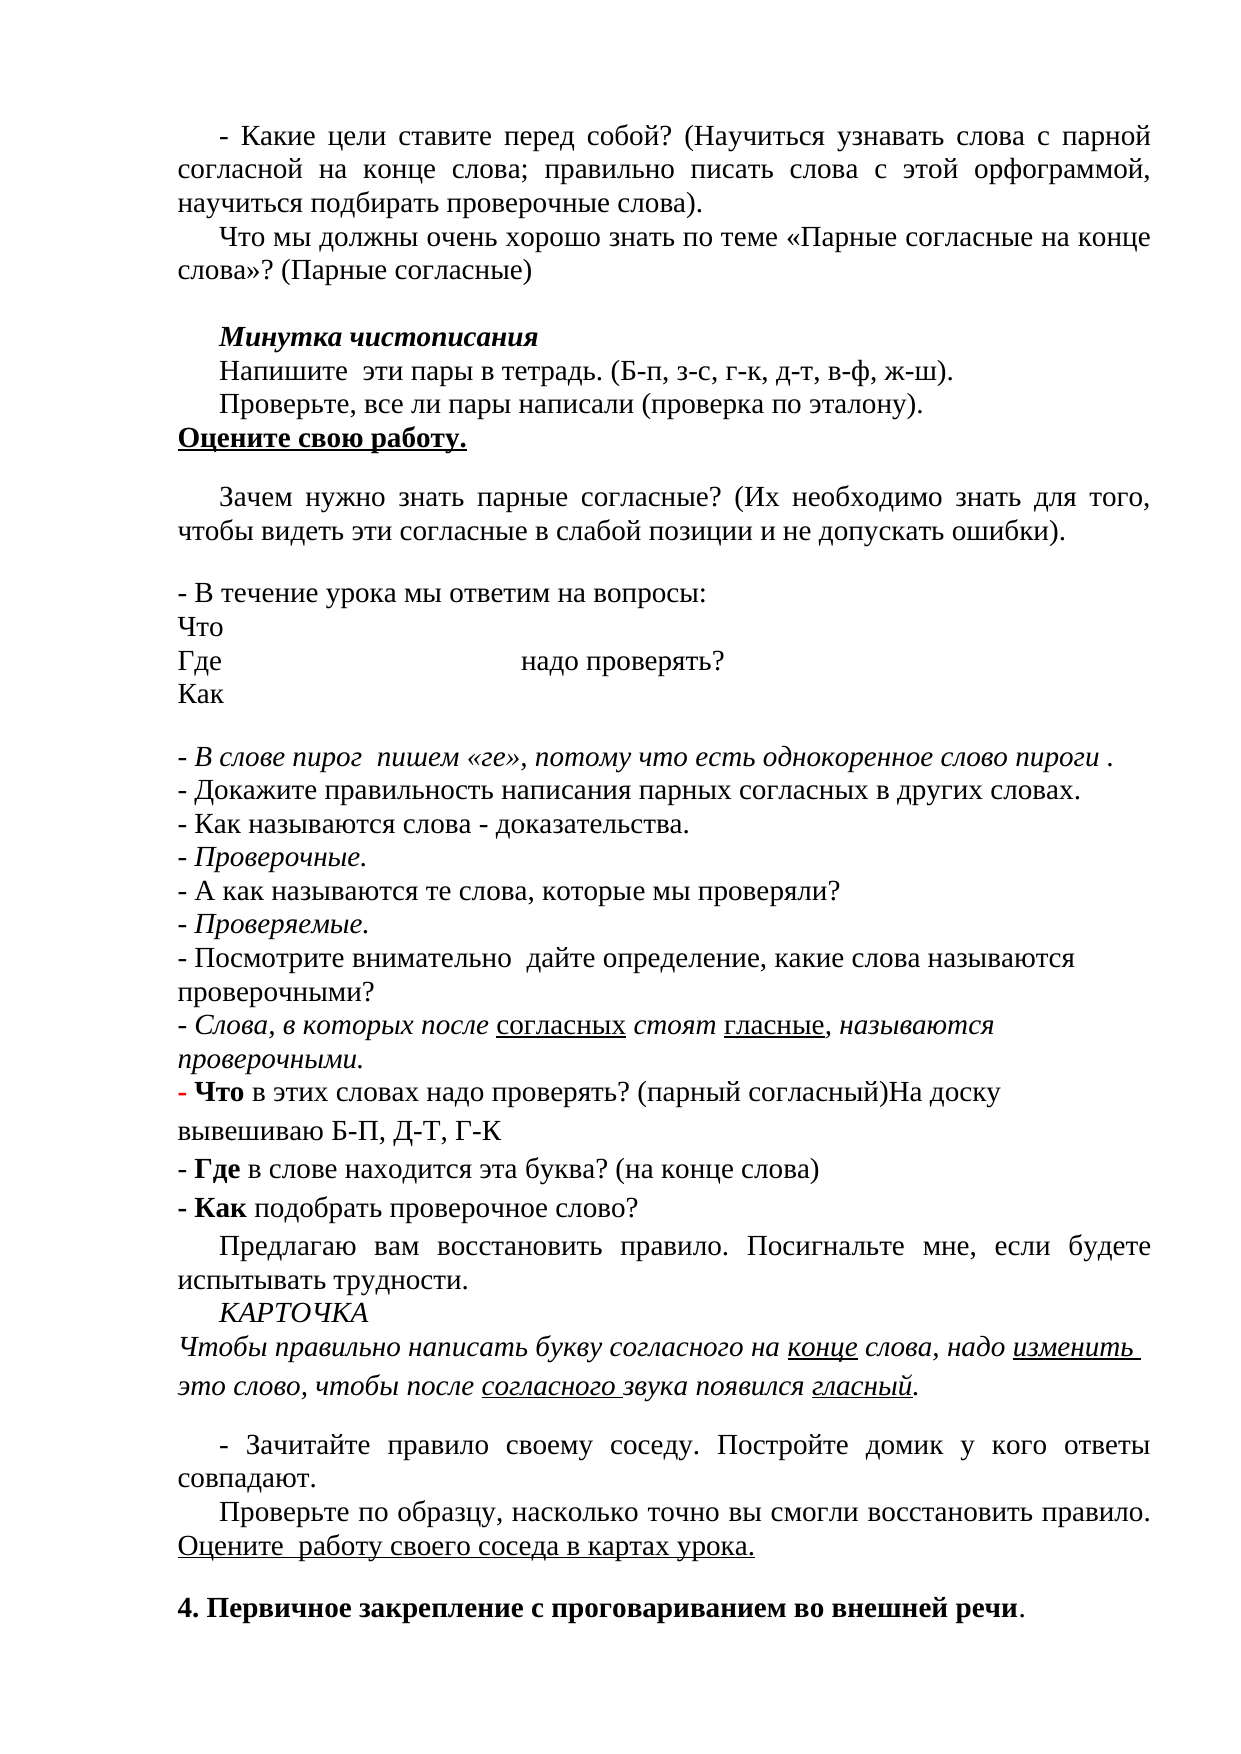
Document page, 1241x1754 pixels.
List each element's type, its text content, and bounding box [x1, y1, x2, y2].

text КАРТОЧКА [177, 1296, 1152, 1329]
text - Что в этих словах надо проверять? (парный согласный)На доску вывешиваю Б-П, Д-Т, Г-К [177, 1074, 1152, 1146]
text - Какие цели ставите перед собой? (Научиться узнавать слова с парной согласной на конце слова; правильно писать слова с этой орфограммой, научиться подбирать проверочные слова). [177, 118, 1152, 219]
text - Слова, в которых после согласных стоят гласные, называются проверочными. [177, 1007, 1152, 1074]
text Минутка чистописания [177, 319, 1152, 353]
text - Докажите правильность написания парных согласных в других словах. [177, 772, 1152, 806]
text Чтобы правильно написать букву согласного на конце слова, надо изменить это слово, чтобы после согласного звука появился гласный. [177, 1329, 1152, 1401]
text - Проверочные. [177, 839, 1152, 873]
text Проверьте, все ли пары написали (проверка по эталону). [177, 386, 1152, 420]
text Напишите эти пары в тетрадь. (Б-п, з-с, г-к, д-т, в-ф, ж-ш). [177, 353, 1152, 386]
text - Как подобрать проверочное слово? [177, 1190, 1152, 1223]
text - Проверяемые. [177, 907, 1152, 940]
text Зачем нужно знать парные согласные? (Их необходимо знать для того, чтобы видеть эти согласные в слабой позиции и не допускать ошибки). [177, 479, 1152, 546]
text - В слове пирог пишем «ге», потому что есть однокоренное слово пироги . [177, 739, 1152, 772]
text - А как называются те слова, которые мы проверяли? [177, 873, 1152, 907]
text Проверьте по образцу, насколько точно вы смогли восстановить правило. Оцените работу своего соседа в картах урока. [177, 1494, 1152, 1561]
text 4. Первичное закрепление с проговариванием во внешней речи. [177, 1590, 1152, 1624]
text Оцените свою работу. [177, 420, 1152, 453]
text - Как называются слова - доказательства. [177, 806, 1152, 839]
text - Где в слове находится эта буква? (на конце слова) [177, 1151, 1152, 1185]
text Что мы должны очень хорошо знать по теме «Парные согласные на конце слова»? (Парные согласные) [177, 219, 1152, 286]
text - Зачитайте правило своему соседу. Постройте домик у кого ответы совпадают. [177, 1427, 1152, 1494]
text - В течение урока мы ответим на вопросы: Что Где надо проверять? Как [177, 576, 1152, 710]
text - Посмотрите внимательно дайте определение, какие слова называются проверочными? [177, 940, 1152, 1007]
text Предлагаю вам восстановить правило. Посигнальте мне, если будете испытывать трудности. [177, 1228, 1152, 1296]
